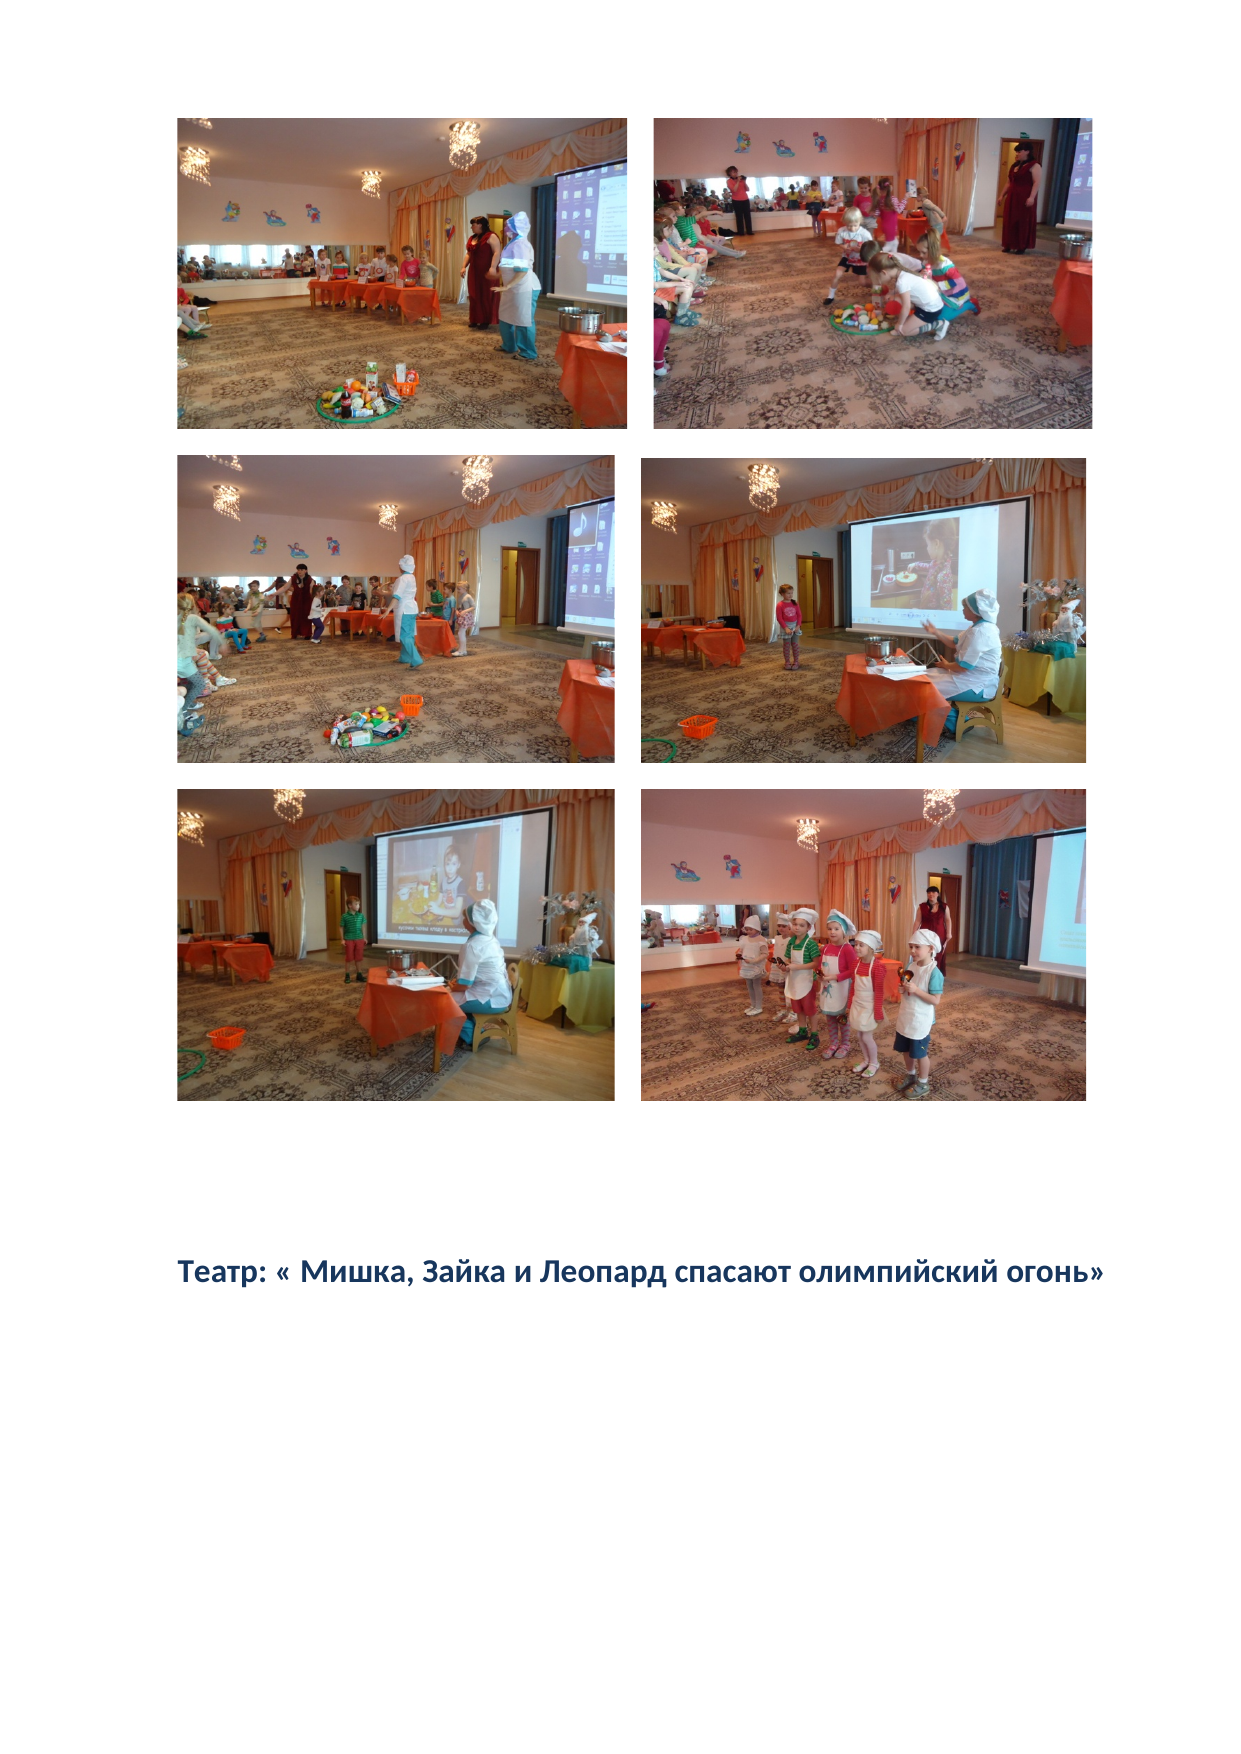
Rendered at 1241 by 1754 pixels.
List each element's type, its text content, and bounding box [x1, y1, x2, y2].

picture [641, 458, 1087, 763]
picture [641, 789, 1087, 1101]
picture [177, 118, 628, 429]
picture [177, 455, 615, 763]
text Театр: « Мишка, Зайка и Леопард спасают олимпийский огонь» [177, 1250, 1152, 1291]
picture [177, 789, 615, 1101]
picture [653, 118, 1093, 429]
